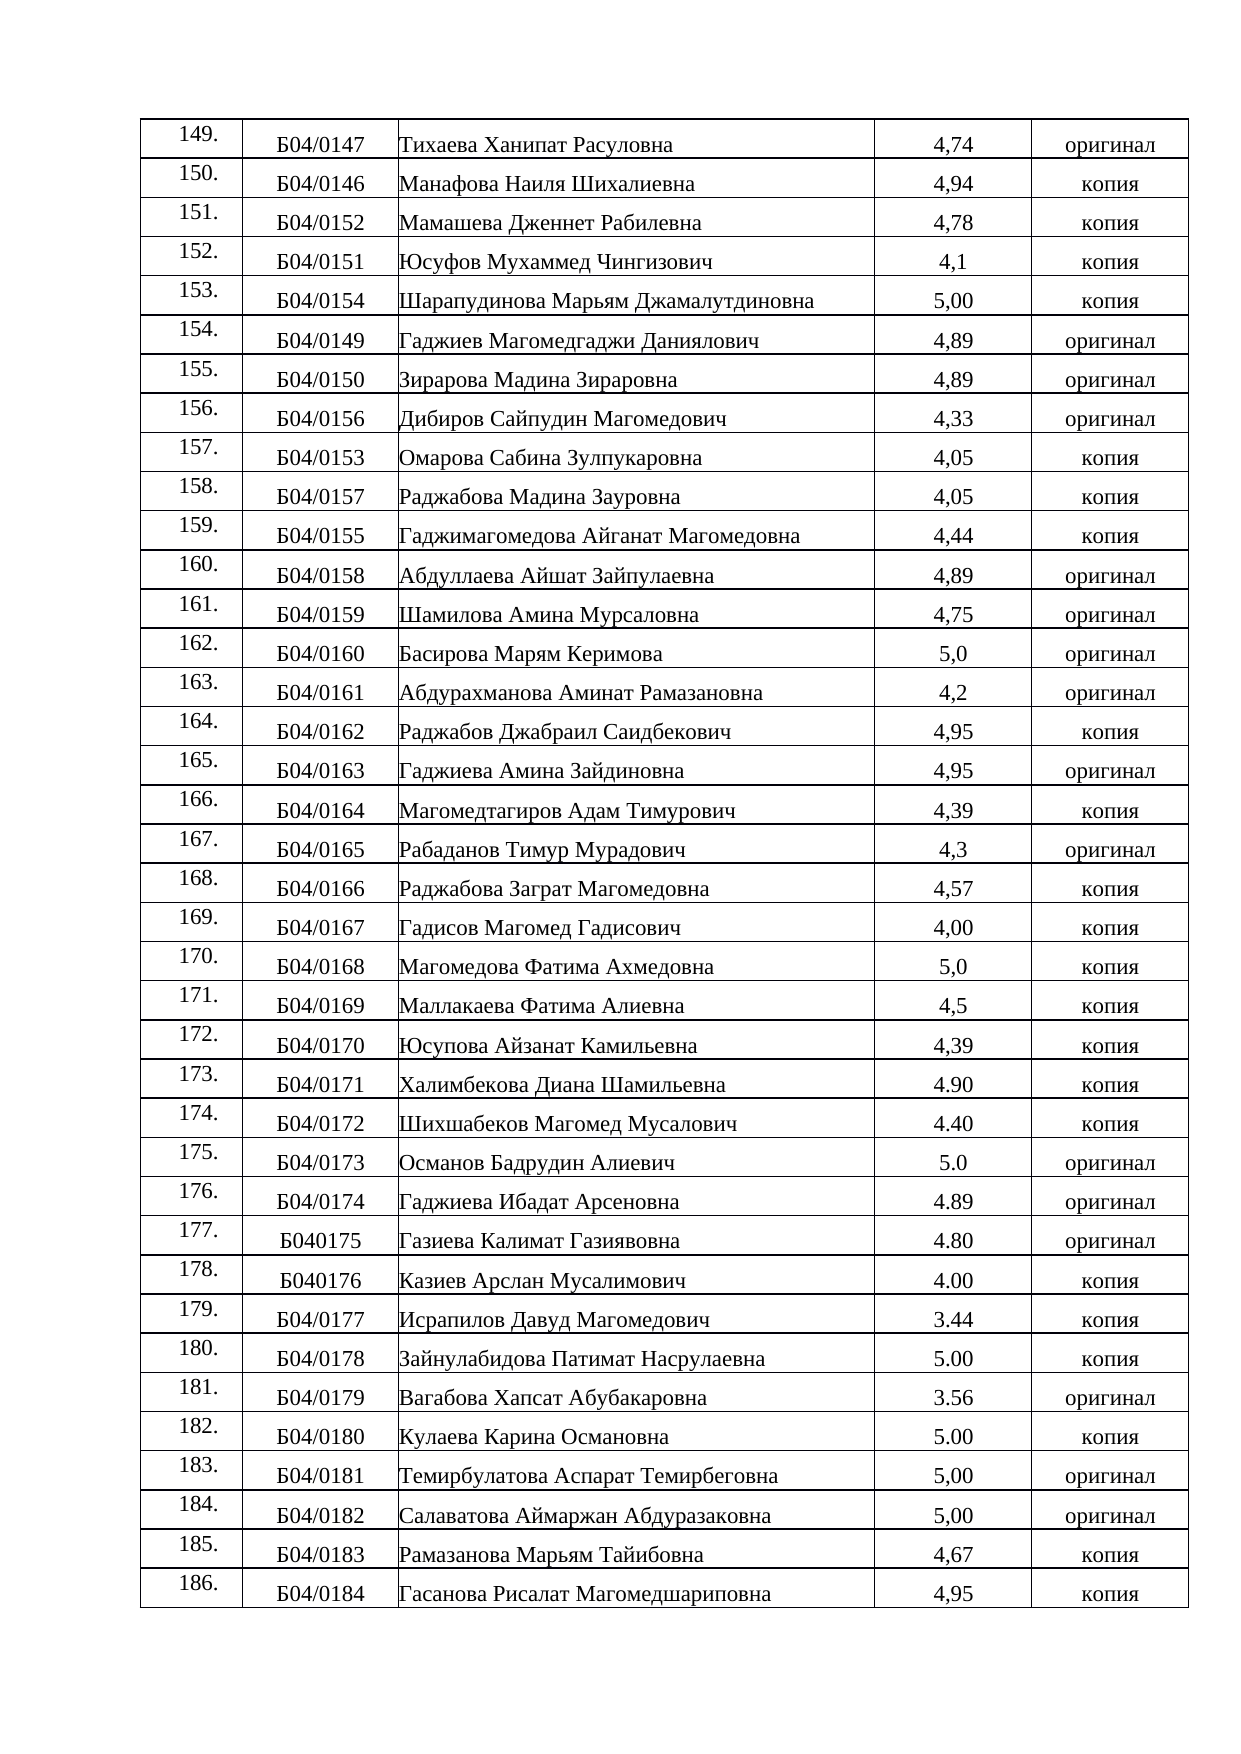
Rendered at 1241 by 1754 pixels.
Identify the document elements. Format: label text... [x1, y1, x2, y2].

table_cell [141, 1099, 242, 1136]
table_cell [141, 668, 242, 706]
table_cell Б04/0162 [243, 707, 398, 745]
table_cell 4,75 [875, 590, 1031, 627]
table_cell Б04/0177 [243, 1295, 398, 1332]
table_cell копия [1032, 981, 1188, 1019]
table_cell 3.44 [875, 1295, 1031, 1332]
table_cell [141, 590, 242, 627]
table_cell 4,05 [875, 472, 1031, 510]
table_cell Б04/0146 [243, 159, 398, 196]
table_cell [141, 746, 242, 784]
table_cell Б04/0170 [243, 1021, 398, 1058]
table_cell Б04/0147 [243, 120, 398, 157]
table_cell [141, 551, 242, 588]
table_cell 4,95 [875, 707, 1031, 745]
table_cell 4,89 [875, 355, 1031, 392]
table_cell [141, 433, 242, 471]
table_cell 5.00 [875, 1412, 1031, 1450]
table_cell 4,00 [875, 903, 1031, 941]
table_cell Б04/0183 [243, 1530, 398, 1567]
table_cell 4,95 [875, 746, 1031, 784]
table_cell [141, 1334, 242, 1371]
table_cell Б04/0154 [243, 276, 398, 314]
table_cell [141, 981, 242, 1019]
table_cell Рамазанова Марьям Тайибовна [399, 1530, 874, 1567]
table_cell 5,00 [875, 276, 1031, 314]
table_cell [141, 1138, 242, 1176]
table_cell 4,57 [875, 864, 1031, 901]
table_cell [141, 942, 242, 980]
table_cell Б04/0173 [243, 1138, 398, 1176]
table_cell 5,00 [875, 1491, 1031, 1528]
table_cell Абдурахманова Аминат Рамазановна [399, 668, 874, 706]
table_cell 5.00 [875, 1334, 1031, 1371]
table_cell Вагабова Хапсат Абубакаровна [399, 1373, 874, 1411]
table_cell Османов Бадрудин Алиевич [399, 1138, 874, 1176]
table_cell копия [1032, 707, 1188, 745]
table_cell [141, 1177, 242, 1215]
table_cell копия [1032, 942, 1188, 980]
table_cell оригинал [1032, 825, 1188, 862]
table_cell [141, 1569, 242, 1606]
table_cell копия [1032, 786, 1188, 823]
table_cell Магомедтагиров Адам Тимурович [399, 786, 874, 823]
table_cell Кулаева Карина Османовна [399, 1412, 874, 1450]
table_cell 5,0 [875, 629, 1031, 666]
table_cell Б04/0168 [243, 942, 398, 980]
table_cell Б04/0164 [243, 786, 398, 823]
table_cell Б04/0165 [243, 825, 398, 862]
table_cell [141, 1491, 242, 1528]
table_cell Гадисов Магомед Гадисович [399, 903, 874, 941]
table_cell Гасанова Рисалат Магомедшариповна [399, 1569, 874, 1606]
table_cell Б04/0174 [243, 1177, 398, 1215]
table_cell [141, 276, 242, 314]
table_cell [141, 394, 242, 431]
table_cell оригинал [1032, 394, 1188, 431]
table_cell 4,94 [875, 159, 1031, 196]
table_cell [141, 707, 242, 745]
table_cell Шарапудинова Марьям Джамалутдиновна [399, 276, 874, 314]
table_cell Б04/0171 [243, 1060, 398, 1097]
table_cell копия [1032, 1256, 1188, 1293]
table_cell Б04/0160 [243, 629, 398, 666]
table_cell 5,0 [875, 942, 1031, 980]
table_cell [141, 511, 242, 549]
table_cell Б04/0172 [243, 1099, 398, 1136]
table_cell копия [1032, 1021, 1188, 1058]
table_cell Раджабов Джабраил Саидбекович [399, 707, 874, 745]
table_cell 4.89 [875, 1177, 1031, 1215]
table_cell Манафова Наиля Шихалиевна [399, 159, 874, 196]
table_cell Темирбулатова Аспарат Темирбеговна [399, 1451, 874, 1489]
table_cell Б04/0157 [243, 472, 398, 510]
table_cell оригинал [1032, 355, 1188, 392]
table_cell [141, 629, 242, 666]
table_cell Б04/0163 [243, 746, 398, 784]
table_cell Б04/0159 [243, 590, 398, 627]
table_cell Б04/0155 [243, 511, 398, 549]
table_cell 4,74 [875, 120, 1031, 157]
table_cell Салаватова Аймаржан Абдуразаковна [399, 1491, 874, 1528]
table_cell [141, 864, 242, 901]
table_cell Б04/0153 [243, 433, 398, 471]
table_cell [141, 237, 242, 275]
table_cell [141, 1256, 242, 1293]
table_cell Абдуллаева Айшат Зайпулаевна [399, 551, 874, 588]
table_cell 4.80 [875, 1216, 1031, 1254]
table_cell [141, 198, 242, 236]
table_cell Б04/0166 [243, 864, 398, 901]
table_cell копия [1032, 1334, 1188, 1371]
table_cell 4,33 [875, 394, 1031, 431]
table_cell 5.0 [875, 1138, 1031, 1176]
table_cell 4.40 [875, 1099, 1031, 1136]
table_cell [141, 1373, 242, 1411]
table_cell Б04/0178 [243, 1334, 398, 1371]
table_cell копия [1032, 903, 1188, 941]
table_cell Гаджиева Ибадат Арсеновна [399, 1177, 874, 1215]
table_cell 4,89 [875, 551, 1031, 588]
table_cell копия [1032, 1530, 1188, 1567]
table_cell оригинал [1032, 1216, 1188, 1254]
table_cell Маллакаева Фатима Алиевна [399, 981, 874, 1019]
table_cell 4,1 [875, 237, 1031, 275]
table_cell 4,2 [875, 668, 1031, 706]
table_cell копия [1032, 511, 1188, 549]
table_cell копия [1032, 1060, 1188, 1097]
table_cell 4,89 [875, 316, 1031, 353]
table_cell Б04/0156 [243, 394, 398, 431]
table_cell Казиев Арслан Мусалимович [399, 1256, 874, 1293]
table_cell Гаджимагомедова Айганат Магомедовна [399, 511, 874, 549]
table_cell копия [1032, 864, 1188, 901]
table_cell Б04/0149 [243, 316, 398, 353]
table_cell [141, 159, 242, 196]
table_cell Омарова Сабина Зулпукаровна [399, 433, 874, 471]
table_cell Б04/0152 [243, 198, 398, 236]
table_cell Шихшабеков Магомед Мусалович [399, 1099, 874, 1136]
table_cell Халимбекова Диана Шамильевна [399, 1060, 874, 1097]
table_cell [141, 472, 242, 510]
table_cell [141, 1412, 242, 1450]
table_cell Юсуфов Мухаммед Чингизович [399, 237, 874, 275]
table_cell [141, 316, 242, 353]
table_cell 4,3 [875, 825, 1031, 862]
table_cell копия [1032, 276, 1188, 314]
table_cell оригинал [1032, 668, 1188, 706]
table_cell [141, 1530, 242, 1567]
table_cell копия [1032, 1412, 1188, 1450]
table_cell Б040176 [243, 1256, 398, 1293]
table_cell [141, 1021, 242, 1058]
table_cell 4,67 [875, 1530, 1031, 1567]
table_cell оригинал [1032, 551, 1188, 588]
table_cell Б04/0151 [243, 237, 398, 275]
table_cell Зирарова Мадина Зираровна [399, 355, 874, 392]
table_cell оригинал [1032, 629, 1188, 666]
table_cell [141, 1451, 242, 1489]
table_cell оригинал [1032, 1138, 1188, 1176]
table_cell оригинал [1032, 590, 1188, 627]
table_cell оригинал [1032, 120, 1188, 157]
table_cell [141, 120, 242, 157]
table_cell [141, 1060, 242, 1097]
table_cell Б04/0169 [243, 981, 398, 1019]
table_cell 4.90 [875, 1060, 1031, 1097]
table_cell копия [1032, 433, 1188, 471]
table_cell Раджабова Заграт Магомедовна [399, 864, 874, 901]
table_cell 4,39 [875, 786, 1031, 823]
table_cell копия [1032, 1099, 1188, 1136]
table_cell копия [1032, 1569, 1188, 1606]
table_cell Б04/0150 [243, 355, 398, 392]
table_cell Б04/0158 [243, 551, 398, 588]
table_cell Дибиров Сайпудин Магомедович [399, 394, 874, 431]
table_cell Б04/0182 [243, 1491, 398, 1528]
table_cell Б04/0180 [243, 1412, 398, 1450]
table_cell Газиева Калимат Газиявовна [399, 1216, 874, 1254]
table_cell [141, 825, 242, 862]
table_cell 4,39 [875, 1021, 1031, 1058]
table_cell Рабаданов Тимур Мурадович [399, 825, 874, 862]
table_cell 3.56 [875, 1373, 1031, 1411]
table_cell оригинал [1032, 316, 1188, 353]
table_cell 4,05 [875, 433, 1031, 471]
table_cell Исрапилов Давуд Магомедович [399, 1295, 874, 1332]
table_cell Магомедова Фатима Ахмедовна [399, 942, 874, 980]
table_cell Раджабова Мадина Зауровна [399, 472, 874, 510]
table_cell Б04/0184 [243, 1569, 398, 1606]
table_cell 4,44 [875, 511, 1031, 549]
table_cell Б04/0181 [243, 1451, 398, 1489]
table_cell оригинал [1032, 1177, 1188, 1215]
table_cell Гаджиев Магомедгаджи Даниялович [399, 316, 874, 353]
table_cell копия [1032, 237, 1188, 275]
table_cell оригинал [1032, 1451, 1188, 1489]
table_cell 5,00 [875, 1451, 1031, 1489]
table_cell Б04/0161 [243, 668, 398, 706]
table_cell Б04/0179 [243, 1373, 398, 1411]
table_cell 4.00 [875, 1256, 1031, 1293]
table_cell [141, 1216, 242, 1254]
table_cell 4,95 [875, 1569, 1031, 1606]
table_cell [141, 786, 242, 823]
table_cell Шамилова Амина Мурсаловна [399, 590, 874, 627]
table_cell Б040175 [243, 1216, 398, 1254]
table_cell Басирова Марям Керимова [399, 629, 874, 666]
table_cell Зайнулабидова Патимат Насрулаевна [399, 1334, 874, 1371]
table_cell Юсупова Айзанат Камильевна [399, 1021, 874, 1058]
table_cell Гаджиева Амина Зайдиновна [399, 746, 874, 784]
table_cell Мамашева Дженнет Рабилевна [399, 198, 874, 236]
table_cell [141, 903, 242, 941]
table_cell копия [1032, 159, 1188, 196]
table_cell оригинал [1032, 1373, 1188, 1411]
table_cell [141, 1295, 242, 1332]
table_cell 4,78 [875, 198, 1031, 236]
table_cell оригинал [1032, 746, 1188, 784]
table_cell копия [1032, 472, 1188, 510]
table_cell Б04/0167 [243, 903, 398, 941]
table_cell оригинал [1032, 1491, 1188, 1528]
table_cell 4,5 [875, 981, 1031, 1019]
table_cell копия [1032, 1295, 1188, 1332]
table_cell [141, 355, 242, 392]
table_cell копия [1032, 198, 1188, 236]
table_cell Тихаева Ханипат Расуловна [399, 120, 874, 157]
